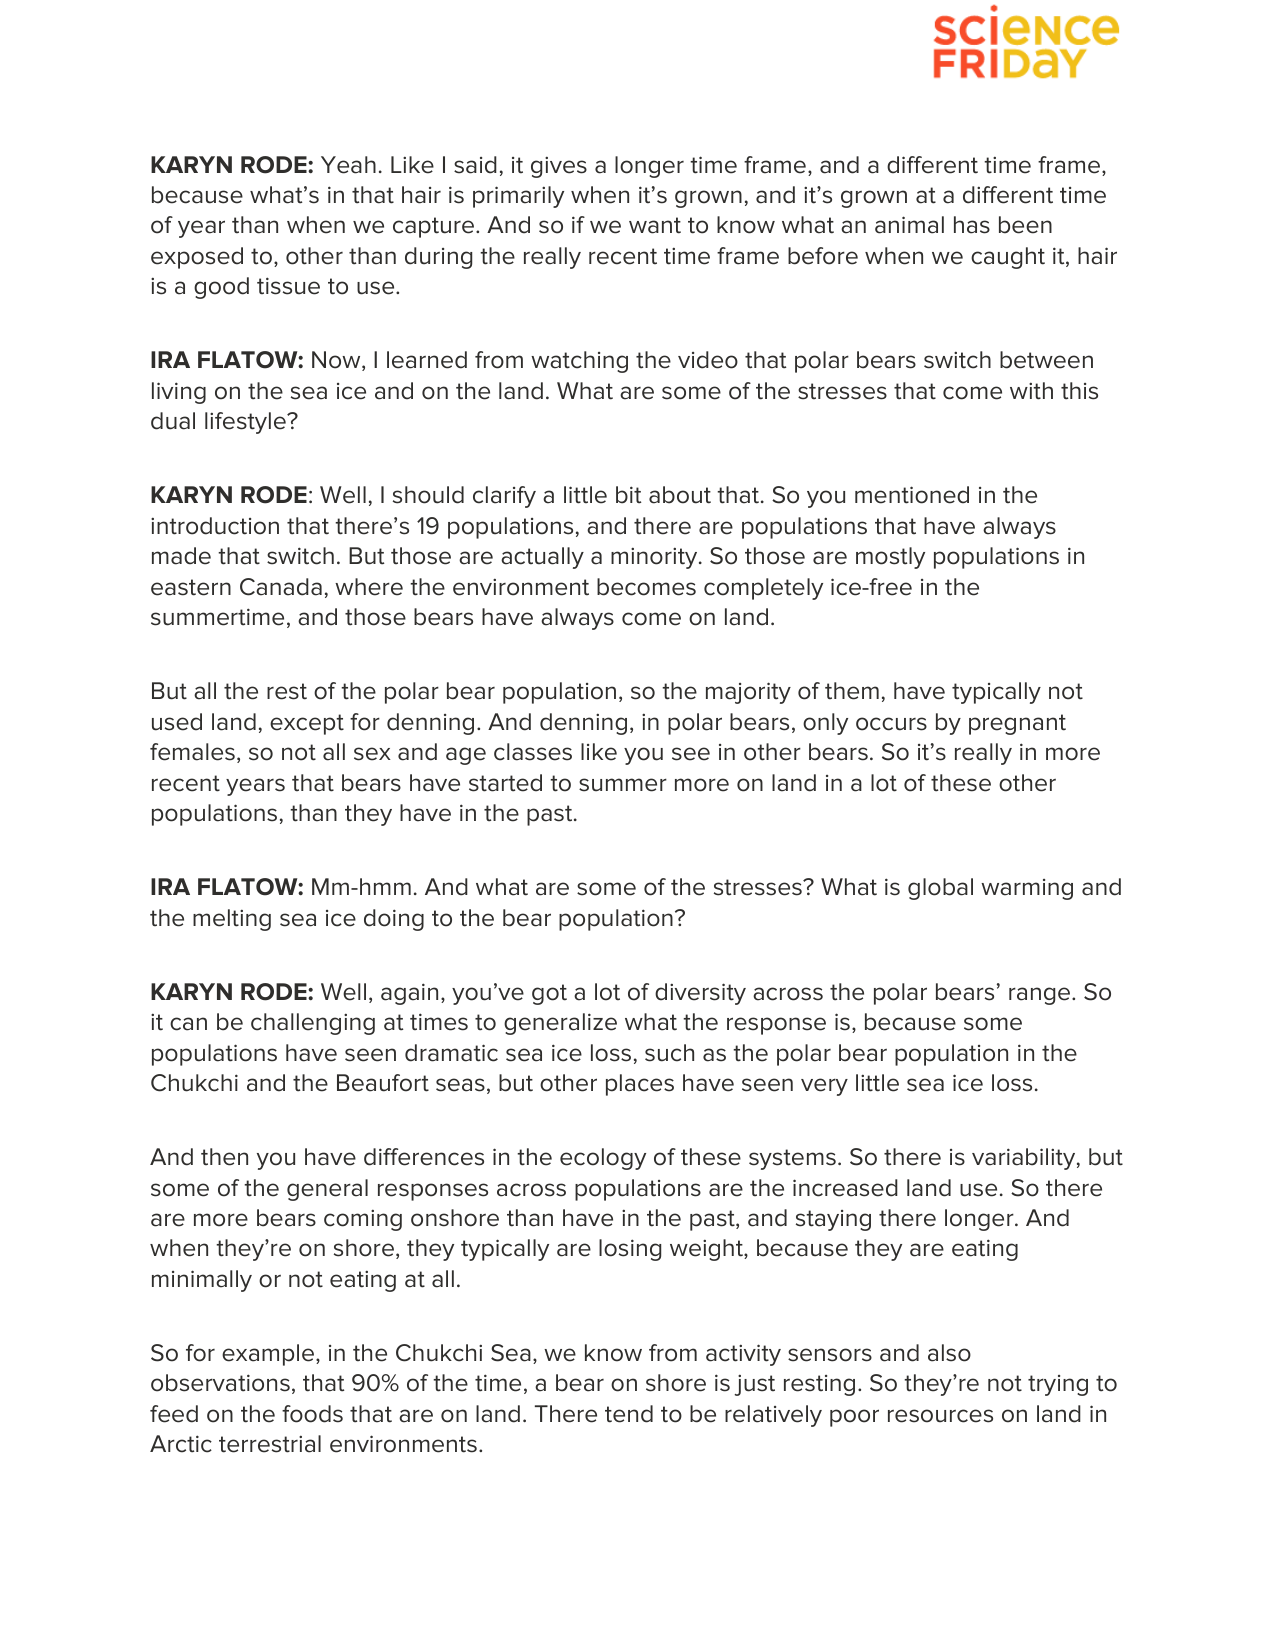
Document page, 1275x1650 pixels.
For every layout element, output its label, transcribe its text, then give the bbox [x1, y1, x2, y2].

text IRA FLATOW: Now, I learned from watching the video that polar bears switch between living on the sea ice and on the land. What are some of the stresses that come with this dual lifestyle? [150, 346, 1125, 437]
text So for example, in the Chukchi Sea, we know from activity sensors and also observations, that 90% of the time, a bear on shore is just resting. So they’re not trying to feed on the foods that are on land. There tend to be relatively poor resources on land in Arctic terrestrial environments. [150, 1338, 1125, 1460]
text And then you have differences in the ecology of these systems. So there is variability, but some of the general responses across populations are the increased land use. So there are more bears coming onshore than have in the past, and staying there longer. And when they’re on shore, they typically are losing weight, because they are eating minimally or not eating at all. [150, 1142, 1125, 1294]
text But all the rest of the polar bear population, so the majority of them, have typically not used land, except for denning. And denning, in polar bears, only occurs by pregnant females, so not all sex and age classes like you see in other bears. So it’s really in more recent years that bears have started to summer more on land in a lot of these other populations, than they have in the past. [150, 677, 1125, 829]
text KARYN RODE: Well, again, you’ve got a lot of diversity across the polar bears’ range. So it can be challenging at times to generalize what the response is, because some populations have seen dramatic sea ice loss, such as the polar bear population in the Chukchi and the Beaufort seas, but other places have seen very little sea ice loss. [150, 977, 1125, 1099]
text KARYN RODE: Well, I should clarify a little bit about that. So you mentioned in the introduction that there’s 19 populations, and there are populations that have always made that switch. But those are actually a minority. So those are mostly populations in eastern Canada, where the environment becomes completely ice-free in the summertime, and those bears have always come on land. [150, 481, 1125, 633]
picture [927, 0, 1125, 91]
text KARYN RODE: Yeah. Like I said, it gives a longer time frame, and a different time frame, because what’s in that hair is primarily when it’s grown, and it’s grown at a different time of year than when we capture. And so if we want to know what an animal has been exposed to, other than during the really recent time frame before when we caught it, hair is a good tissue to use. [150, 150, 1125, 302]
text IRA FLATOW: Mm-hmm. And what are some of the stresses? What is global warming and the melting sea ice doing to the bear population? [150, 872, 1125, 933]
